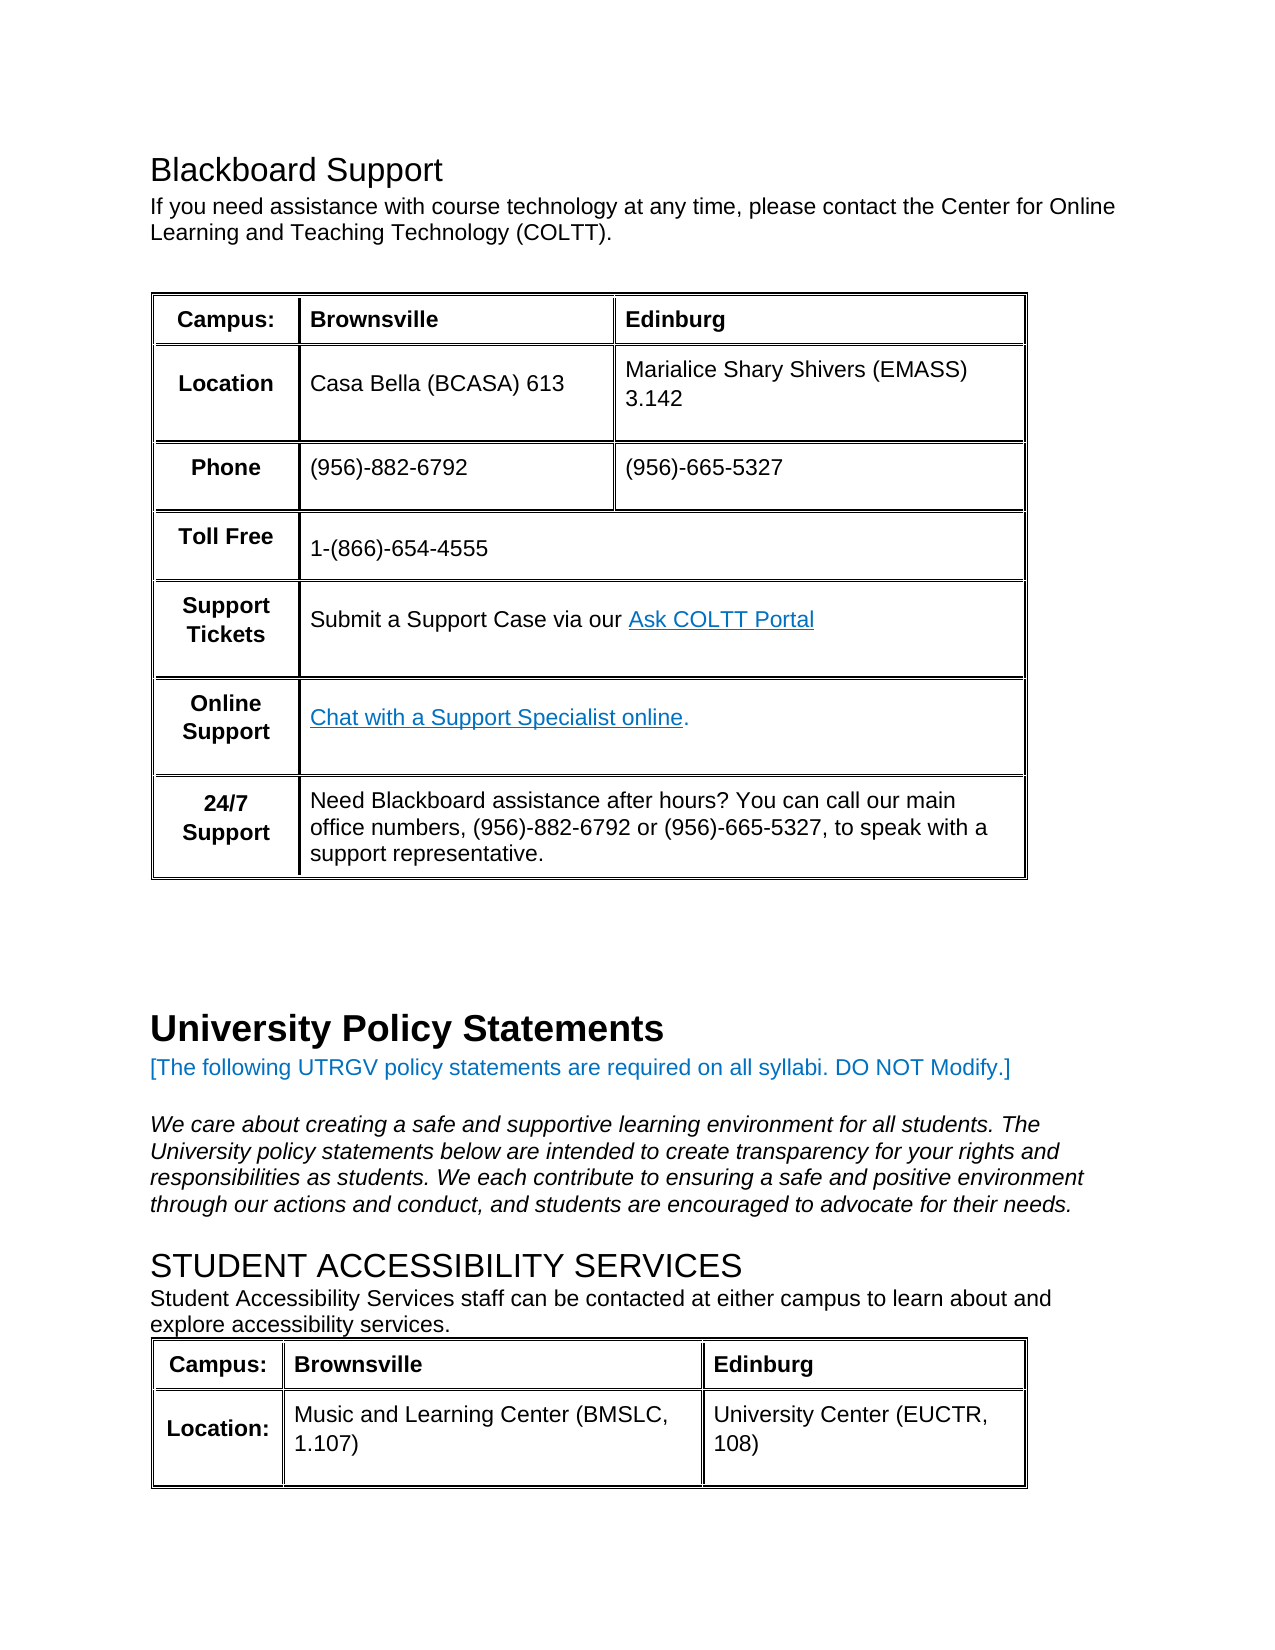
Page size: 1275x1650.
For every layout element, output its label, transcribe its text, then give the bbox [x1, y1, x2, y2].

table_cell Chat with a Support Specialist online. [301, 676, 1025, 774]
table_cell Phone [154, 440, 298, 509]
table_cell (956)-665-5327 [616, 440, 1025, 509]
text [The following UTRGV policy statements are required on all syllabi. DO NOT Modify.] [150, 1054, 1125, 1080]
table_cell Support Tickets [154, 579, 298, 676]
table_header Brownsville [284, 1339, 703, 1388]
table_header Edinburg [615, 296, 1024, 343]
table_header Campus: [154, 1341, 283, 1388]
table_header Campus: [154, 296, 299, 343]
table_cell Casa Bella (BCASA) 613 [301, 346, 613, 440]
text Student Accessibility Services staff can be contacted at either campus to learn about and explore accessibility services. [150, 1284, 1125, 1337]
table_cell Submit a Support Case via our Ask COLTT Portal [301, 579, 1025, 676]
subtitle University Policy Statements [150, 1007, 1125, 1050]
subtitle If you need assistance with course technology at any time, please contact the Center for Online Learning and Teaching Technology (COLTT). [150, 193, 1125, 245]
table_cell Need Blackboard assistance after hours? You can call our main office numbers, (956)-882-6792 or (956)-665-5327, to speak with a support representative. [299, 774, 1026, 877]
table_cell (956)-882-6792 [301, 444, 613, 509]
subtitle Blackboard Support [150, 150, 1125, 188]
table_cell Marialice Shary Shivers (EMASS) 3.142 [615, 343, 1026, 440]
table_cell Music and Learning Center (BMSLC, 1.107) [284, 1388, 703, 1485]
table_cell Location: [152, 1388, 283, 1485]
table_cell 24/7 Support [152, 774, 299, 877]
table_header Edinburg [703, 1341, 1024, 1388]
text STUDENT ACCESSIBILITY SERVICES [150, 1246, 1125, 1284]
table_cell Location [152, 343, 299, 440]
table_cell University Center (EUCTR, 108) [703, 1388, 1026, 1485]
table_header Brownsville [299, 296, 615, 343]
text We care about creating a safe and supportive learning environment for all students. The University policy statements below are intended to create transparency for your rights and responsibilities as students. We each contribute to ensuring a safe and positive environment through our actions and conduct, and students are encouraged to advocate for their needs. [150, 1111, 1125, 1217]
table_cell Toll Free [154, 509, 298, 578]
table_cell Online Support [154, 676, 298, 774]
table_cell 1-(866)-654-4555 [301, 509, 1025, 578]
